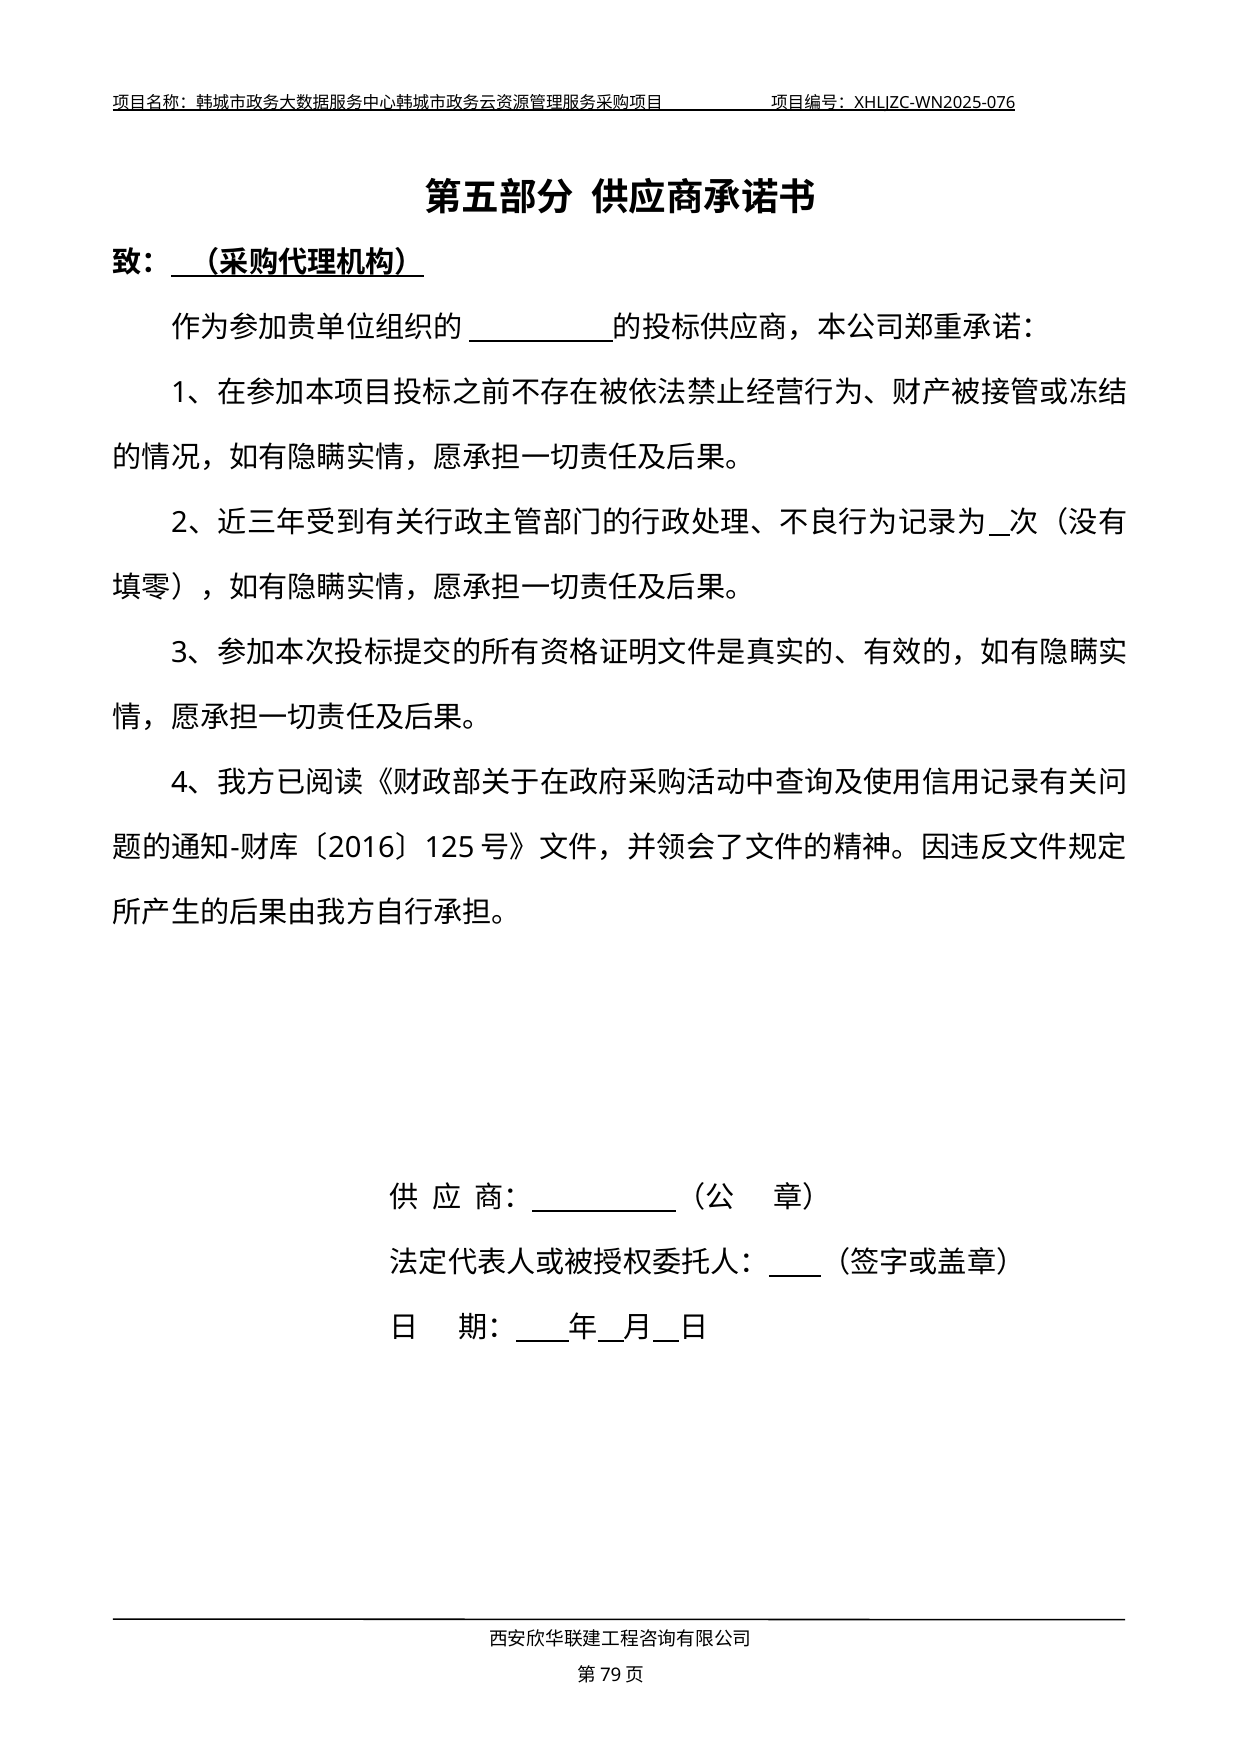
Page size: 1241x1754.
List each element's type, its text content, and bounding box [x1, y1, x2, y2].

text 供 应 商： （公 章） [112, 1162, 1128, 1227]
text 第五部分 供应商承诺书 [112, 162, 1128, 227]
text 1、在参加本项目投标之前不存在被依法禁止经营行为、财产被接管或冻结的情况，如有隐瞒实情，愿承担一切责任及后果。 [112, 357, 1128, 487]
text 2、近三年受到有关行政主管部门的行政处理、不良行为记录为 次（没有填零），如有隐瞒实情，愿承担一切责任及后果。 [112, 487, 1128, 617]
text 4、我方已阅读《财政部关于在政府采购活动中查询及使用信用记录有关问题的通知-财库〔2016〕125号》文件，并领会了文件的精神。因违反文件规定所产生的后果由我方自行承担。 [112, 747, 1128, 942]
text 3、参加本次投标提交的所有资格证明文件是真实的、有效的，如有隐瞒实情，愿承担一切责任及后果。 [112, 617, 1128, 747]
text 法定代表人或被授权委托人： （签字或盖章） [112, 1227, 1128, 1292]
text 作为参加贵单位组织的 的投标供应商，本公司郑重承诺： [112, 292, 1128, 357]
text 日 期： 年 月 日 [112, 1292, 1128, 1357]
text 致： （采购代理机构） [112, 227, 1128, 292]
